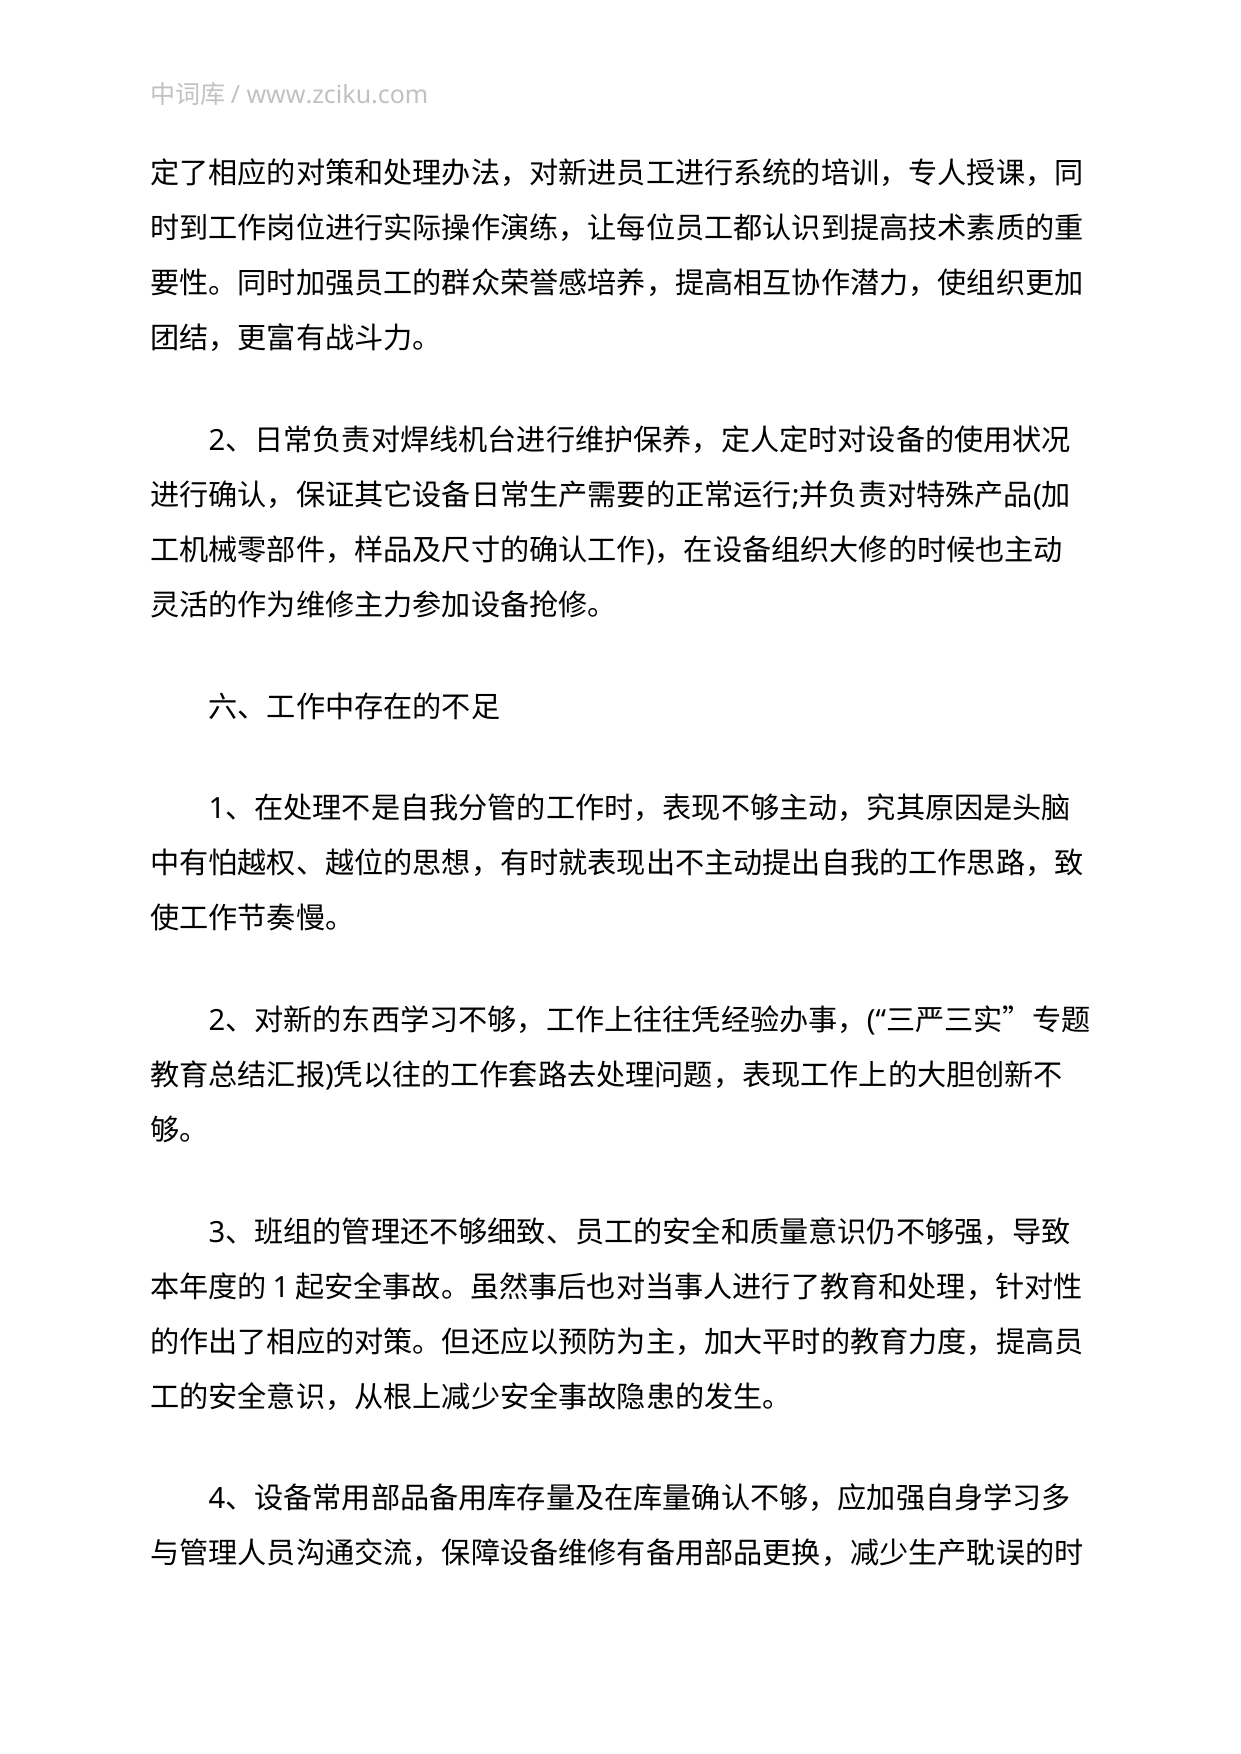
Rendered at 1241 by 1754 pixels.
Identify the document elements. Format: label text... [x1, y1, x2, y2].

text 六、工作中存在的不足 [150, 683, 1090, 726]
text 1、在处理不是自我分管的工作时，表现不够主动，究其原因是头脑中有怕越权、越位的思想，有时就表现出不主动提出自我的工作思路，致使工作节奏慢。 [150, 785, 1090, 937]
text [150, 150, 1090, 357]
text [150, 1475, 1090, 1572]
text 2、日常负责对焊线机台进行维护保养，定人定时对设备的使用状况进行确认，保证其它设备日常生产需要的正常运行;并负责对特殊产品(加工机械零部件，样品及尺寸的确认工作)，在设备组织大修的时候也主动灵活的作为维修主力参加设备抢修。 [150, 416, 1090, 624]
text 2、对新的东西学习不够，工作上往往凭经验办事，(“三严三实”专题教育总结汇报)凭以往的工作套路去处理问题，表现工作上的大胆创新不够。 [150, 997, 1090, 1149]
text 3、班组的管理还不够细致、员工的安全和质量意识仍不够强，导致本年度的1起安全事故。虽然事后也对当事人进行了教育和处理，针对性的作出了相应的对策。但还应以预防为主，加大平时的教育力度，提高员工的安全意识，从根上减少安全事故隐患的发生。 [150, 1208, 1090, 1416]
